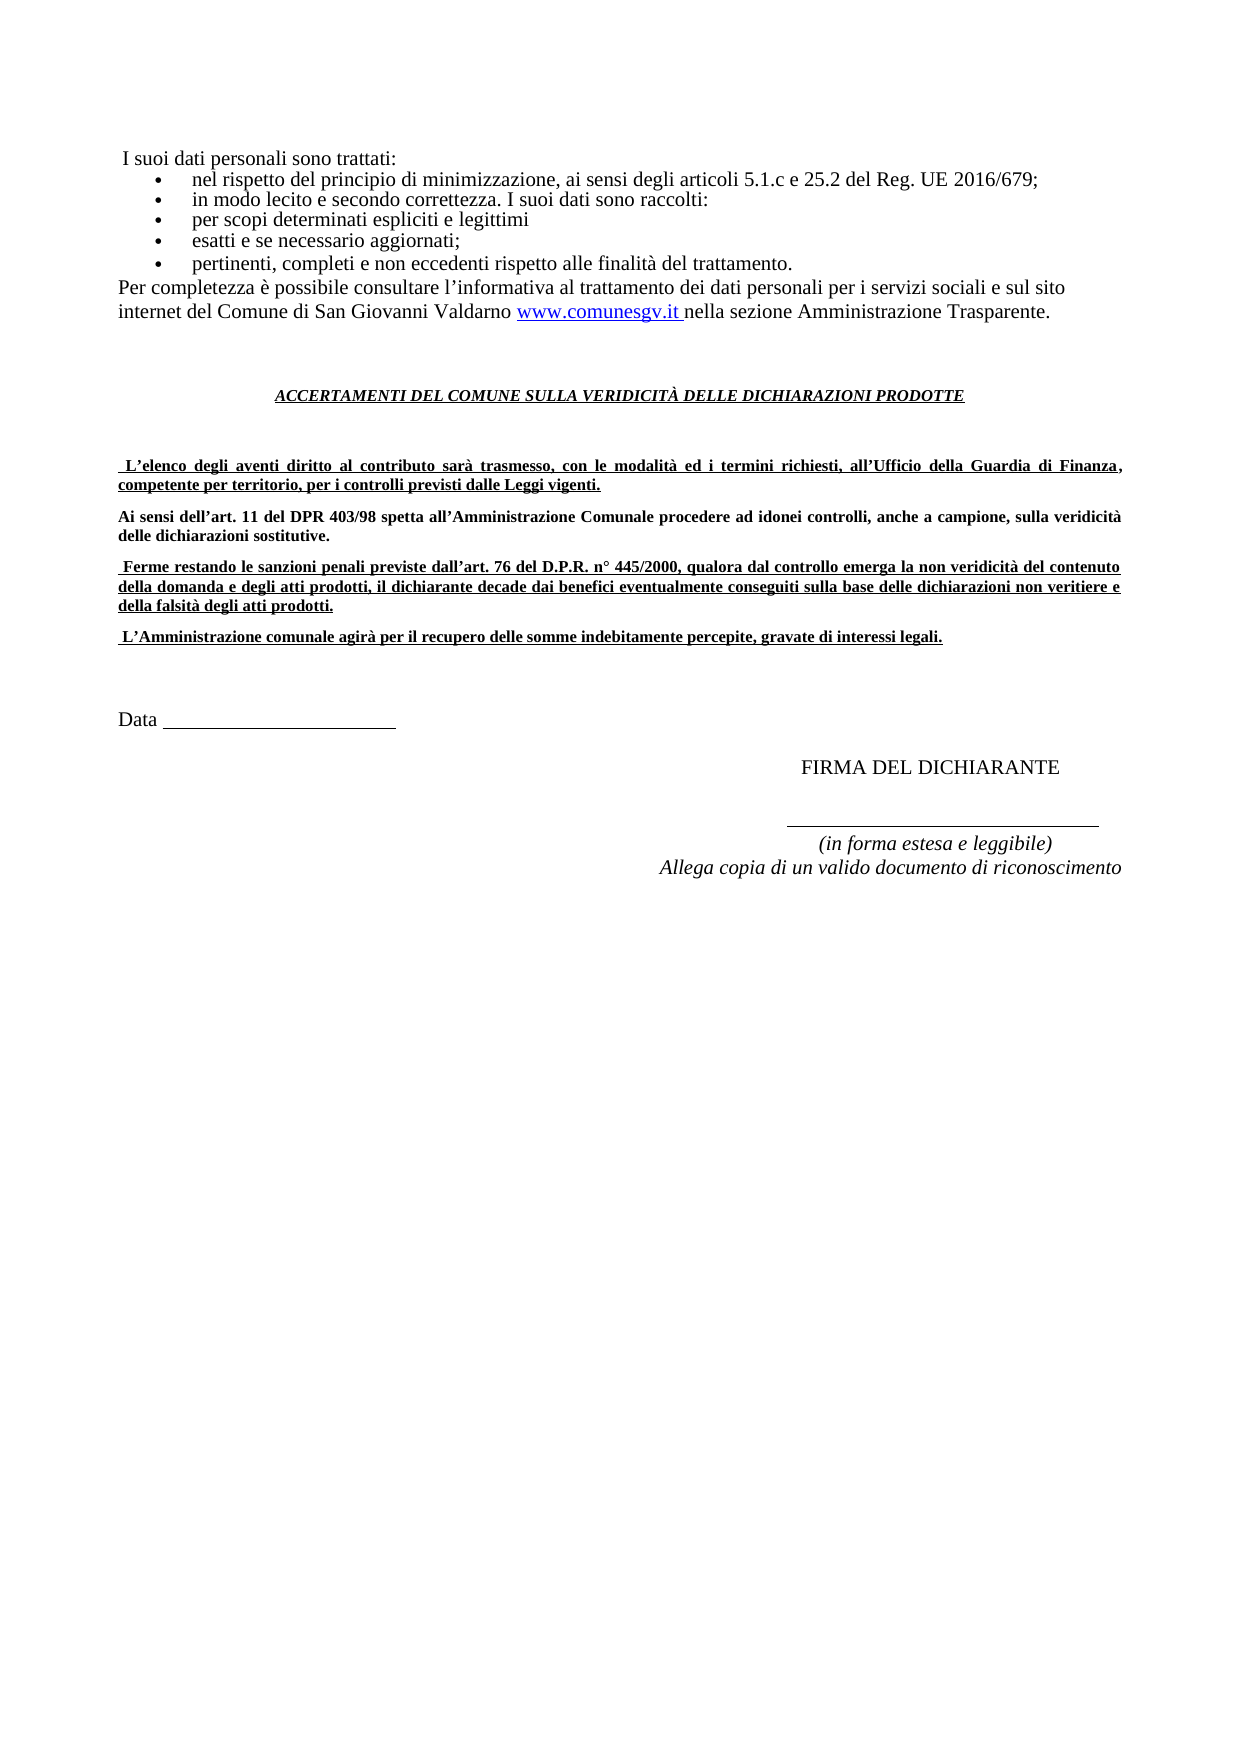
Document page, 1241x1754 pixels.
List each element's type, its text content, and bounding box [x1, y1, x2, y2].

text Ferme restando le sanzioni penali previste dall’art. 76 del D.P.R. n° 445/2000, qualora dal controllo emerga la non veridicità del contenuto della domanda e degli atti prodotti, il dichiarante decade dai benefici eventualmente conseguiti sulla base delle dichiarazioni non veritiere e della falsità degli atti prodotti. [118, 557, 1123, 615]
text Ai sensi dell’art. 11 del DPR 403/98 spetta all’Amministrazione Comunale procedere ad idonei controlli, anche a campione, sulla veridicità delle dichiarazioni sostitutive. [118, 506, 1122, 545]
text L’elenco degli aventi diritto al contributo sarà trasmesso, con le modalità ed i termini richiesti, all’Ufficio della Guardia di Finanza, competente per territorio, per i controlli previsti dalle Leggi vigenti. [118, 456, 1122, 494]
list esatti e se necessario aggiornati; [155, 231, 1213, 251]
text Data [118, 707, 1213, 731]
text Per completezza è possibile consultare l’informativa al trattamento dei dati personali per i servizi sociali e sul sito internet del Comune di San Giovanni Valdarno www.comunesgv.it nella sezione Amministrazione Trasparente. [118, 275, 1123, 323]
list in modo lecito e secondo correttezza. I suoi dati sono raccolti: [155, 190, 1213, 210]
text Allega copia di un valido documento di riconoscimento [659, 855, 1213, 879]
text L’Amministrazione comunale agirà per il recupero delle somme indebitamente percepite, gravate di interessi legali. [118, 627, 1213, 646]
list pertinenti, completi e non eccedenti rispetto alle finalità del trattamento. [155, 251, 1213, 275]
text FIRMA DEL DICHIARANTE [801, 755, 1213, 779]
text ACCERTAMENTI DEL COMUNE SULLA VERIDICITÀ DELLE DICHIARAZIONI PRODOTTE [275, 385, 1213, 404]
text (in forma estesa e leggibile) [819, 831, 1213, 855]
list nel rispetto del principio di minimizzazione, ai sensi degli articoli 5.1.c e 25.2 del Reg. UE 2016/679; [155, 170, 1213, 190]
list per scopi determinati espliciti e legittimi [155, 211, 1213, 231]
text I suoi dati personali sono trattati: [118, 146, 1123, 170]
